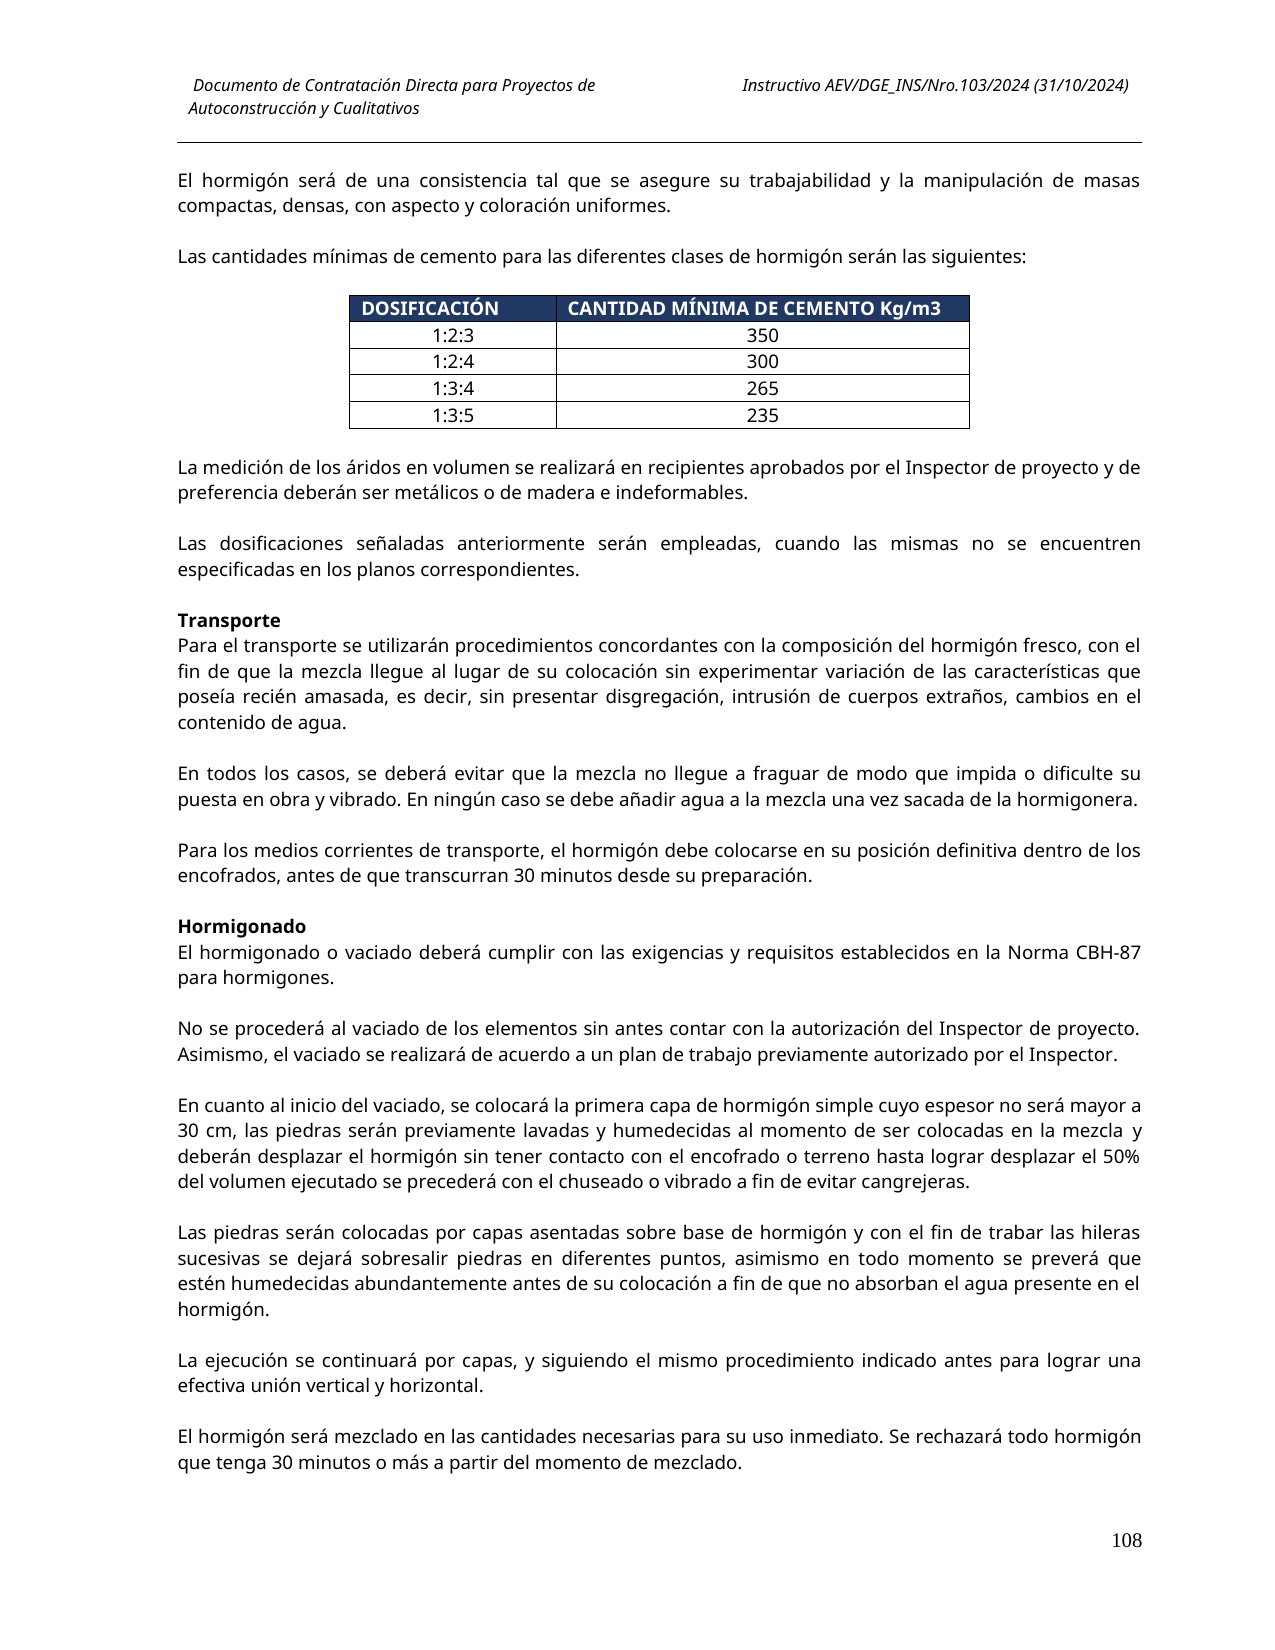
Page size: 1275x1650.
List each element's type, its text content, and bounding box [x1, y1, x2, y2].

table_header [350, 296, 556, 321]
text En todos los casos, se deberá evitar que la mezcla no llegue a fraguar de modo que impida o dificulte su puesta en obra y vibrado. En ningún caso se debe añadir agua a la mezcla una vez sacada de la hormigonera. [177, 760, 1142, 811]
text Transporte [177, 607, 1142, 633]
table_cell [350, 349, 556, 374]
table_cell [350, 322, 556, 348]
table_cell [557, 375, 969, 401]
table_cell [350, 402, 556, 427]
text Para el transporte se utilizarán procedimientos concordantes con la composición del hormigón fresco, con el fin de que la mezcla llegue al lugar de su colocación sin experimentar variación de las características que poseía recién amasada, es decir, sin presentar disgregación, intrusión de cuerpos extraños, cambios en el contenido de agua. [177, 633, 1142, 735]
text No se procederá al vaciado de los elementos sin antes contar con la autorización del Inspector de proyecto. Asimismo, el vaciado se realizará de acuerdo a un plan de trabajo previamente autorizado por el Inspector. [177, 1016, 1142, 1067]
text Las dosificaciones señaladas anteriormente serán empleadas, cuando las mismas no se encuentren especificadas en los planos correspondientes. [177, 531, 1142, 582]
text En cuanto al inicio del vaciado, se colocará la primera capa de hormigón simple cuyo espesor no será mayor a 30 cm, las piedras serán previamente lavadas y humedecidas al momento de ser colocadas en la mezcla y deberán desplazar el hormigón sin tener contacto con el encofrado o terreno hasta lograr desplazar el 50% del volumen ejecutado se precederá con el chuseado o vibrado a fin de evitar cangrejeras. [177, 1092, 1142, 1194]
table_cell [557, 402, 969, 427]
text Para los medios corrientes de transporte, el hormigón debe colocarse en su posición definitiva dentro de los encofrados, antes de que transcurran 30 minutos desde su preparación. [177, 837, 1142, 888]
text El hormigón será mezclado en las cantidades necesarias para su uso inmediato. Se rechazará todo hormigón que tenga 30 minutos o más a partir del momento de mezclado. [177, 1424, 1142, 1475]
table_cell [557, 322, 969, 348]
text La ejecución se continuará por capas, y siguiendo el mismo procedimiento indicado antes para lograr una efectiva unión vertical y horizontal. [177, 1347, 1142, 1398]
text La medición de los áridos en volumen se realizará en recipientes aprobados por el Inspector de proyecto y de preferencia deberán ser metálicos o de madera e indeformables. [177, 454, 1142, 505]
text El hormigón será de una consistencia tal que se asegure su trabajabilidad y la manipulación de masas compactas, densas, con aspecto y coloración uniformes. [177, 167, 1142, 218]
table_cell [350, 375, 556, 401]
text El hormigonado o vaciado deberá cumplir con las exigencias y requisitos establecidos en la Norma CBH-87 para hormigones. [177, 939, 1142, 990]
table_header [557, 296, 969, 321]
text Las cantidades mínimas de cemento para las diferentes clases de hormigón serán las siguientes: [177, 244, 1142, 269]
text Hormigonado [177, 913, 1142, 939]
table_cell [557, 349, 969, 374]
text Las piedras serán colocadas por capas asentadas sobre base de hormigón y con el fin de trabar las hileras sucesivas se dejará sobresalir piedras en diferentes puntos, asimismo en todo momento se preverá que estén humedecidas abundantemente antes de su colocación a fin de que no absorban el agua presente en el hormigón. [177, 1220, 1142, 1322]
